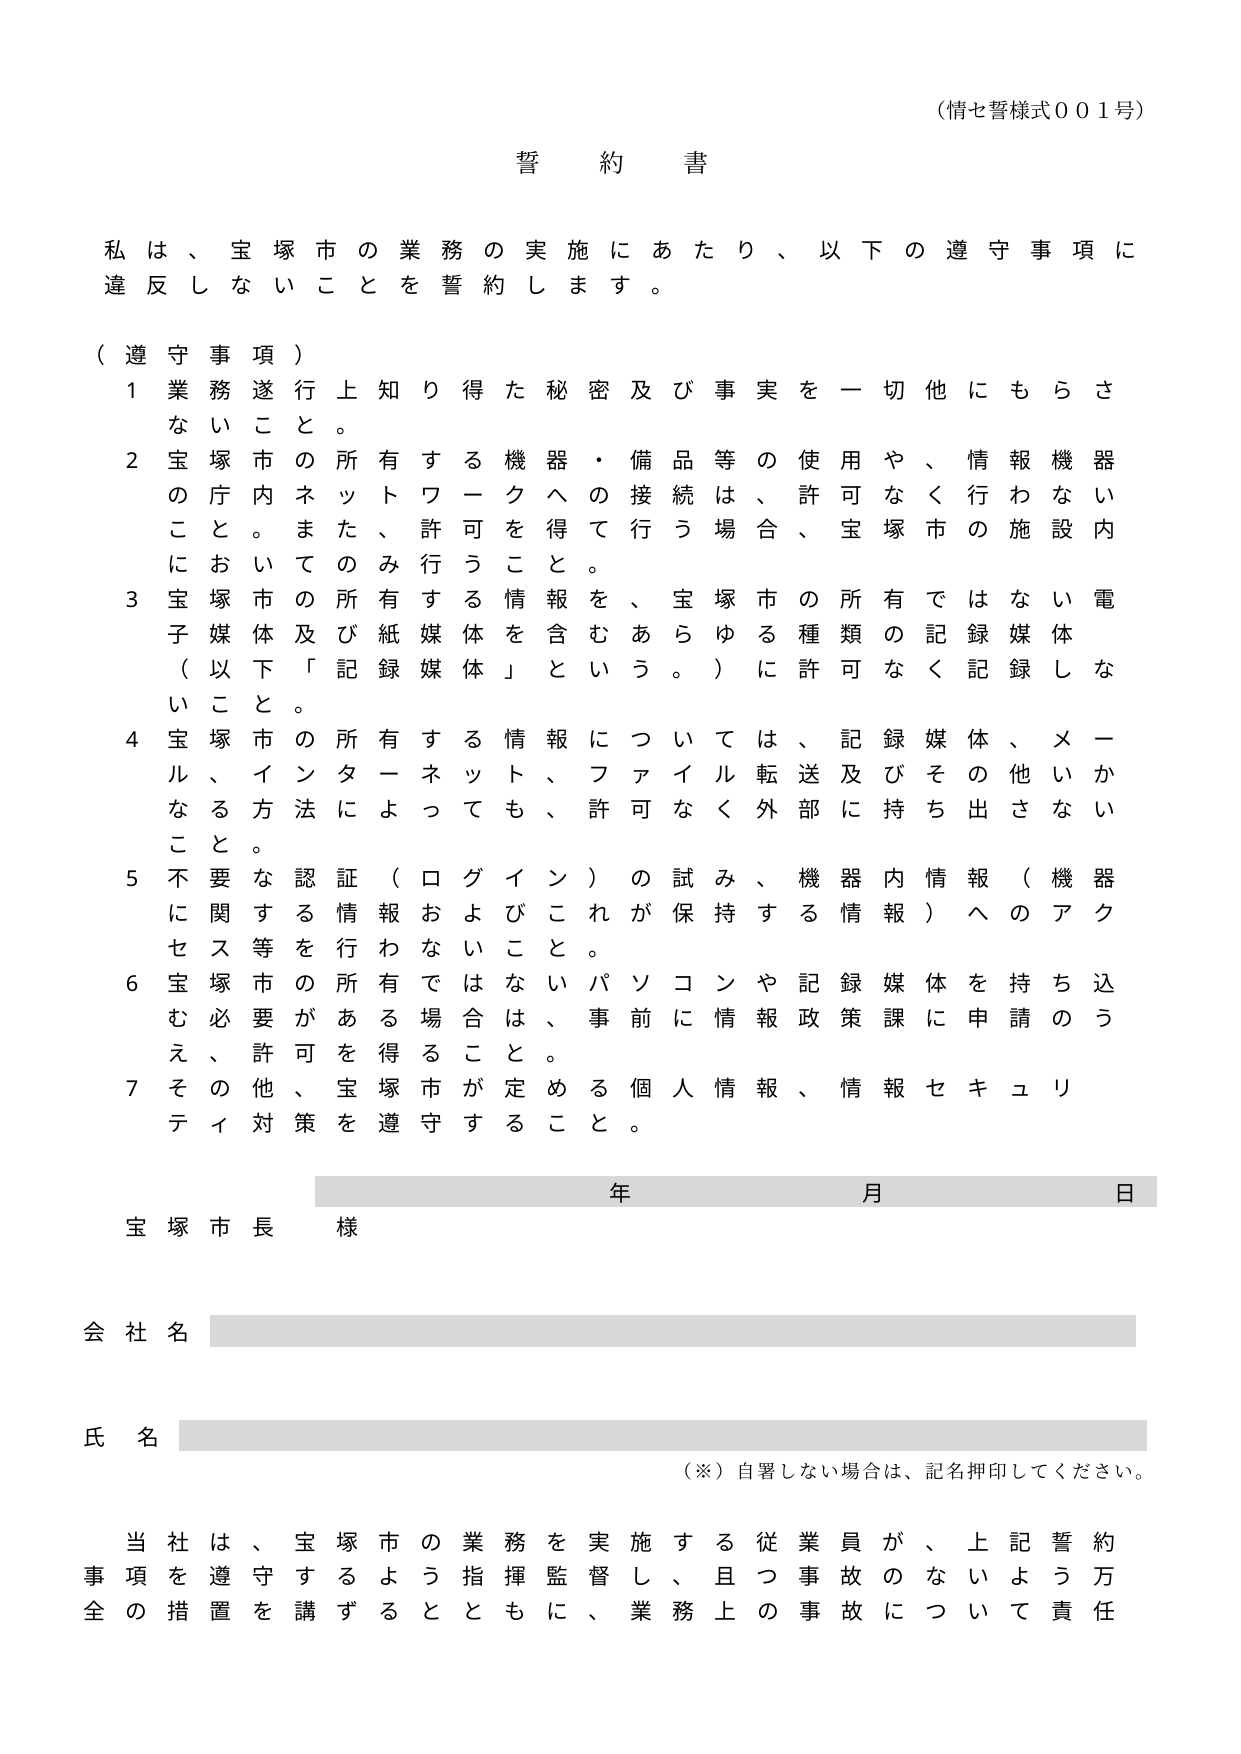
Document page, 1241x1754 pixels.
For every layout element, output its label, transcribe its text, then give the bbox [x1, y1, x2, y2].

text 宝塚市長 様 [83, 1209, 1157, 1244]
list 宝塚市の所有する情報を、宝塚市の所有ではない電子媒体及び紙媒体を含むあらゆる種類の記録媒体（以下「記録媒体」という。）に許可なく記録しないこと。 [105, 581, 1157, 720]
text 年 月 日 [83, 1174, 1157, 1209]
text 氏名 [83, 1383, 1157, 1453]
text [83, 1523, 1157, 1628]
text （情セ誓様式００１号） [83, 92, 1157, 127]
list その他、宝塚市が定める個人情報、情報セキュリティ対策を遵守すること。 [105, 1069, 1157, 1139]
list 宝塚市の所有ではないパソコンや記録媒体を持ち込む必要がある場合は、事前に情報政策課に申請のうえ、許可を得ること。 [105, 964, 1157, 1069]
list 業務遂行上知り得た秘密及び事実を一切他にもらさないこと。 [105, 371, 1157, 441]
text 誓 約 書 [83, 127, 1157, 197]
list 宝塚市の所有する情報については、記録媒体、メール、インターネット、ファイル転送及びその他いかなる方法によっても、許可なく外部に持ち出さないこと。 [105, 720, 1157, 860]
list 宝塚市の所有する機器・備品等の使用や、情報機器の庁内ネットワークへの接続は、許可なく行わないこと。また、許可を得て行う場合、宝塚市の施設内においてのみ行うこと。 [105, 441, 1157, 581]
text 私は、宝塚市の業務の実施にあたり、以下の遵守事項に違反しないことを誓約します。 [104, 232, 1157, 302]
text 会社名 [83, 1279, 1157, 1348]
text （※）自署しない場合は、記名押印してください。 [83, 1453, 1157, 1488]
list 不要な認証（ログイン）の試み、機器内情報（機器に関する情報およびこれが保持する情報）へのアクセス等を行わないこと。 [105, 860, 1157, 964]
text （遵守事項） [83, 336, 1157, 371]
